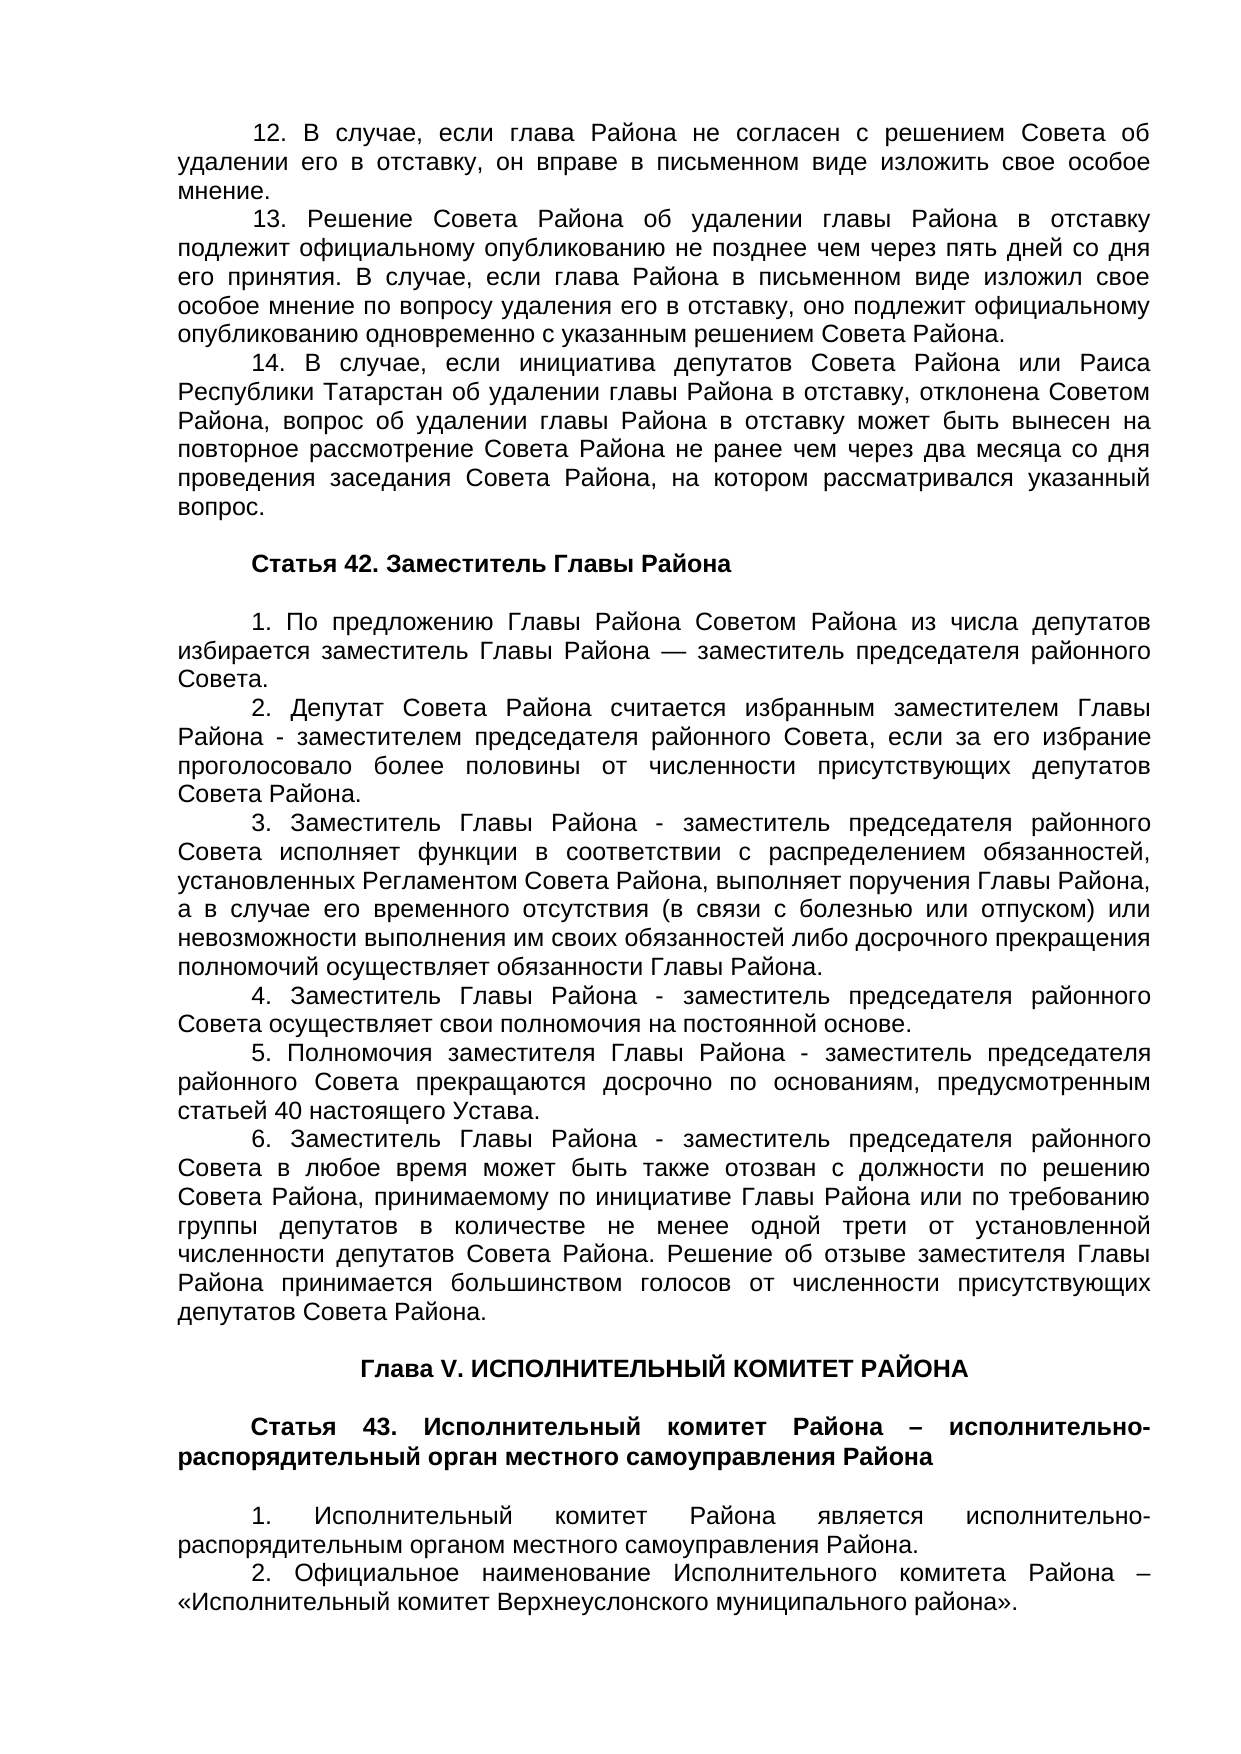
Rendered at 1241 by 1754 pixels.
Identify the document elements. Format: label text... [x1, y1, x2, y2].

text 1. По предложению Главы Района Советом Района из числа депутатов избирается заместитель Главы Района — заместитель председателя районного Совета. [177, 607, 1152, 693]
text 4. Заместитель Главы Района - заместитель председателя районного Совета осуществляет свои полномочия на постоянной основе. [177, 981, 1152, 1038]
text 2. Депутат Совета Района считается избранным заместителем Главы Района - заместителем председателя районного Совета, если за его избрание проголосовало более половины от численности присутствующих депутатов Совета Района. [177, 693, 1152, 808]
text Глава V. ИСПОЛНИТЕЛЬНый комитет РАЙОНА [177, 1354, 1152, 1383]
text 1. Исполнительный комитет Района является исполнительно-распорядительным органом местного самоуправления Района. [177, 1501, 1152, 1558]
text 2. Официальное наименование Исполнительного комитета Района – «Исполнительный комитет Верхнеуслонского муниципального района». [177, 1558, 1152, 1616]
text Статья 42. Заместитель Главы Района [177, 549, 1152, 578]
text 6. Заместитель Главы Района - заместитель председателя районного Совета в любое время может быть также отозван с должности по решению Совета Района, принимаемому по инициативе Главы Района или по требованию группы депутатов в количестве не менее одной трети от установленной численности депутатов Совета Района. Решение об отзыве заместителя Главы Района принимается большинством голосов от численности присутствующих депутатов Совета Района. [177, 1124, 1152, 1326]
text 3. Заместитель Главы Района - заместитель председателя районного Совета исполняет функции в соответствии с распределением обязанностей, установленных Регламентом Совета Района, выполняет поручения Главы Района, а в случае его временного отсутствия (в связи с болезнью или отпуском) или невозможности выполнения им своих обязанностей либо досрочного прекращения полномочий осуществляет обязанности Главы Района. [177, 808, 1152, 981]
text 5. Полномочия заместителя Главы Района - заместитель председателя районного Совета прекращаются досрочно по основаниям, предусмотренным статьей 40 настоящего Устава. [177, 1038, 1152, 1124]
text 13. Решение Совета Района об удалении главы Района в отставку подлежит официальному опубликованию не позднее чем через пять дней со дня его принятия. В случае, если глава Района в письменном виде изложил свое особое мнение по вопросу удаления его в отставку, оно подлежит официальному опубликованию одновременно с указанным решением Совета Района. [177, 204, 1152, 348]
text 14. В случае, если инициатива депутатов Совета Района или Раиса Республики Татарстан об удалении главы Района в отставку, отклонена Советом Района, вопрос об удалении главы Района в отставку может быть вынесен на повторное рассмотрение Совета Района не ранее чем через два месяца со дня проведения заседания Совета Района, на котором рассматривался указанный вопрос. [177, 348, 1152, 521]
text Статья 43. Исполнительный комитет Района – исполнительно-распорядительный орган местного самоуправления Района [177, 1412, 1152, 1471]
text 12. В случае, если глава Района не согласен с решением Совета об удалении его в отставку, он вправе в письменном виде изложить свое особое мнение. [177, 118, 1152, 204]
